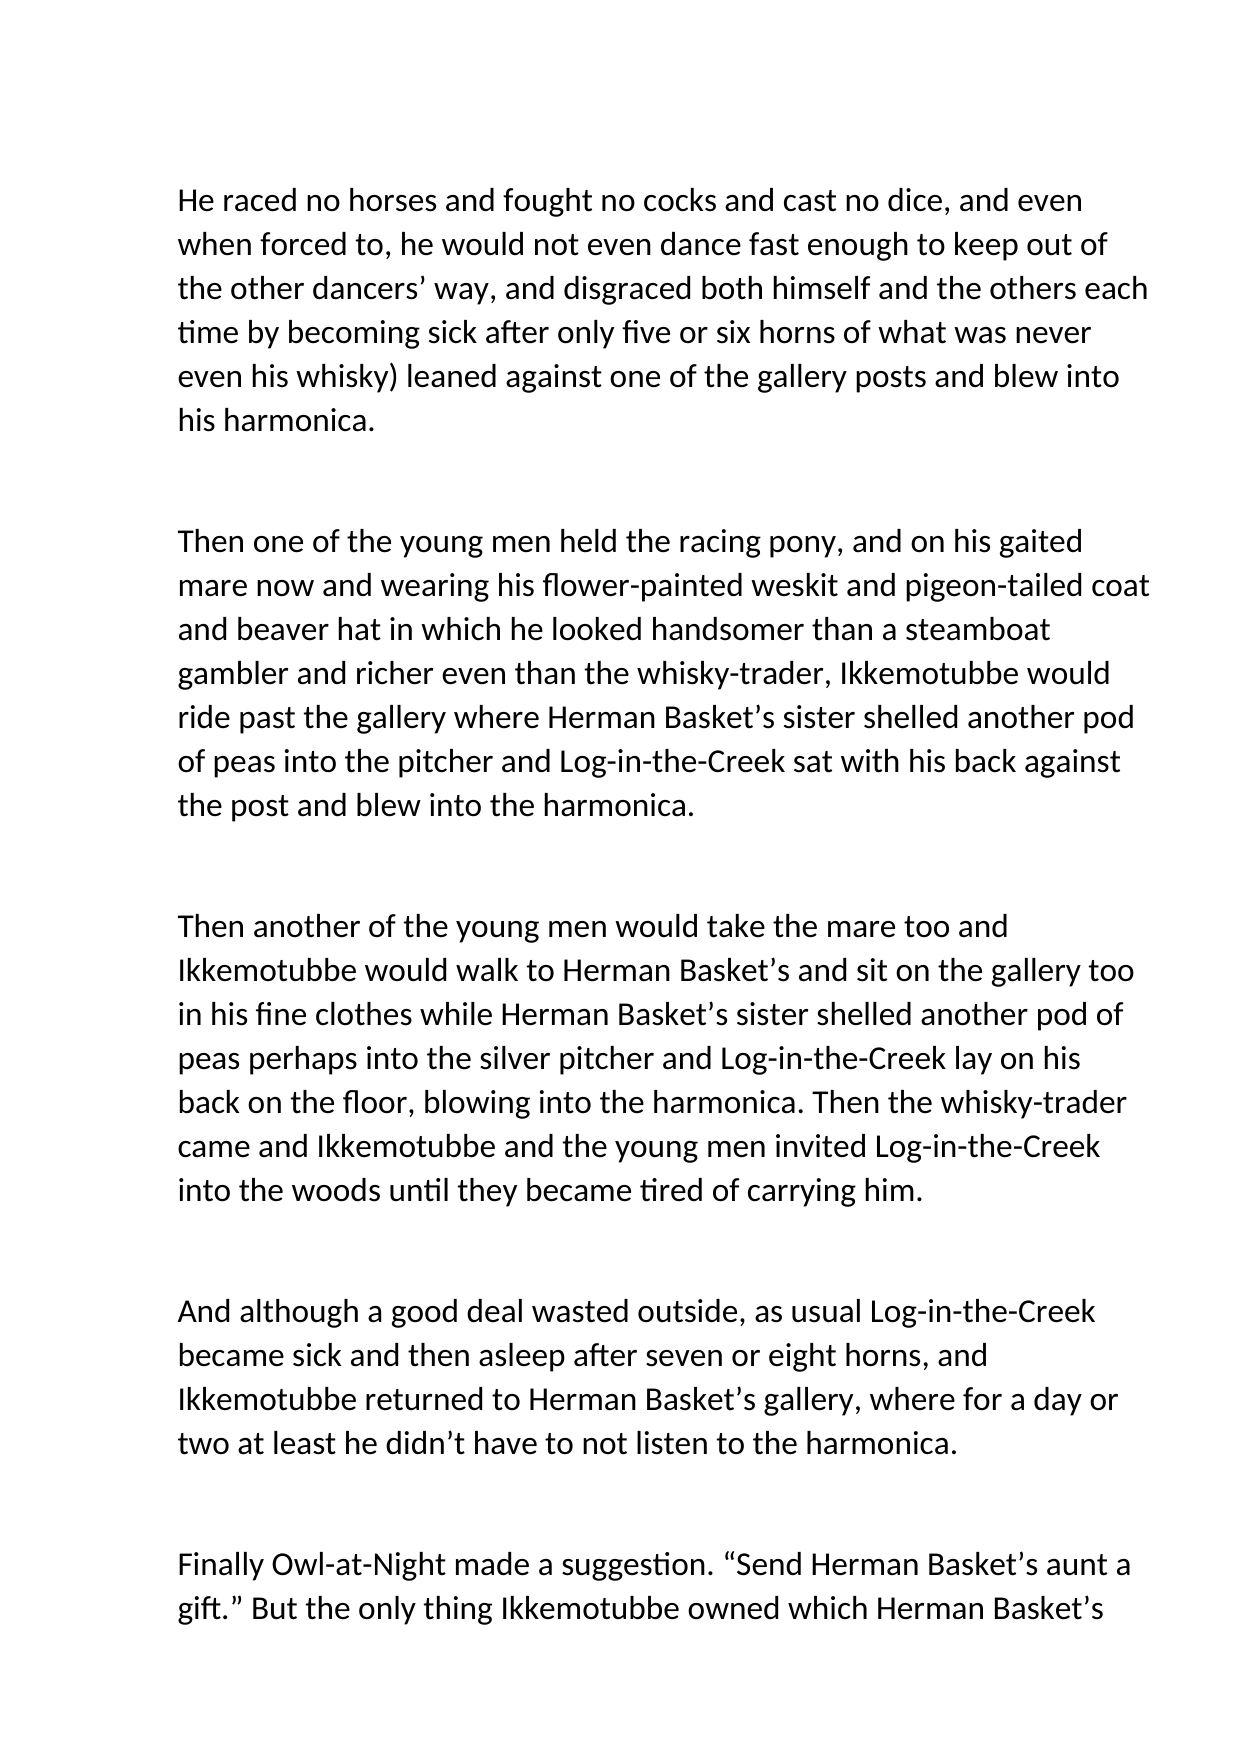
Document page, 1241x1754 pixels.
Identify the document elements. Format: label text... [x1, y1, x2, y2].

text He raced no horses and fought no cocks and cast no dice, and even when forced to, he would not even dance fast enough to keep out of the other dancers’ way, and disgraced both himself and the others each time by becoming sick after only five or six horns of what was never even his whisky) leaned against one of the gallery posts and blew into his harmonica. [177, 179, 1152, 439]
text Then another of the young men would take the mare too and Ikkemotubbe would walk to Herman Basket’s and sit on the gallery too in his fine clothes while Herman Basket’s sister shelled another pod of peas perhaps into the silver pitcher and Log-in-the-Creek lay on his back on the floor, blowing into the harmonica. Then the whisky-trader came and Ikkemotubbe and the young men invited Log-in-the-Creek into the woods until they became tired of carrying him. [177, 905, 1152, 1209]
text Then one of the young men held the racing pony, and on his gaited mare now and wearing his flower-painted weskit and pigeon-tailed coat and beaver hat in which he looked handsomer than a steamboat gambler and richer even than the whisky-trader, Ikkemotubbe would ride past the gallery where Herman Basket’s sister shelled another pod of peas into the pitcher and Log-in-the-Creek sat with his back against the post and blew into the harmonica. [177, 520, 1152, 824]
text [177, 1543, 1152, 1628]
text And although a good deal wasted outside, as usual Log-in-the-Creek became sick and then asleep after seven or eight horns, and Ikkemotubbe returned to Herman Basket’s gallery, where for a day or two at least he didn’t have to not listen to the harmonica. [177, 1290, 1152, 1462]
